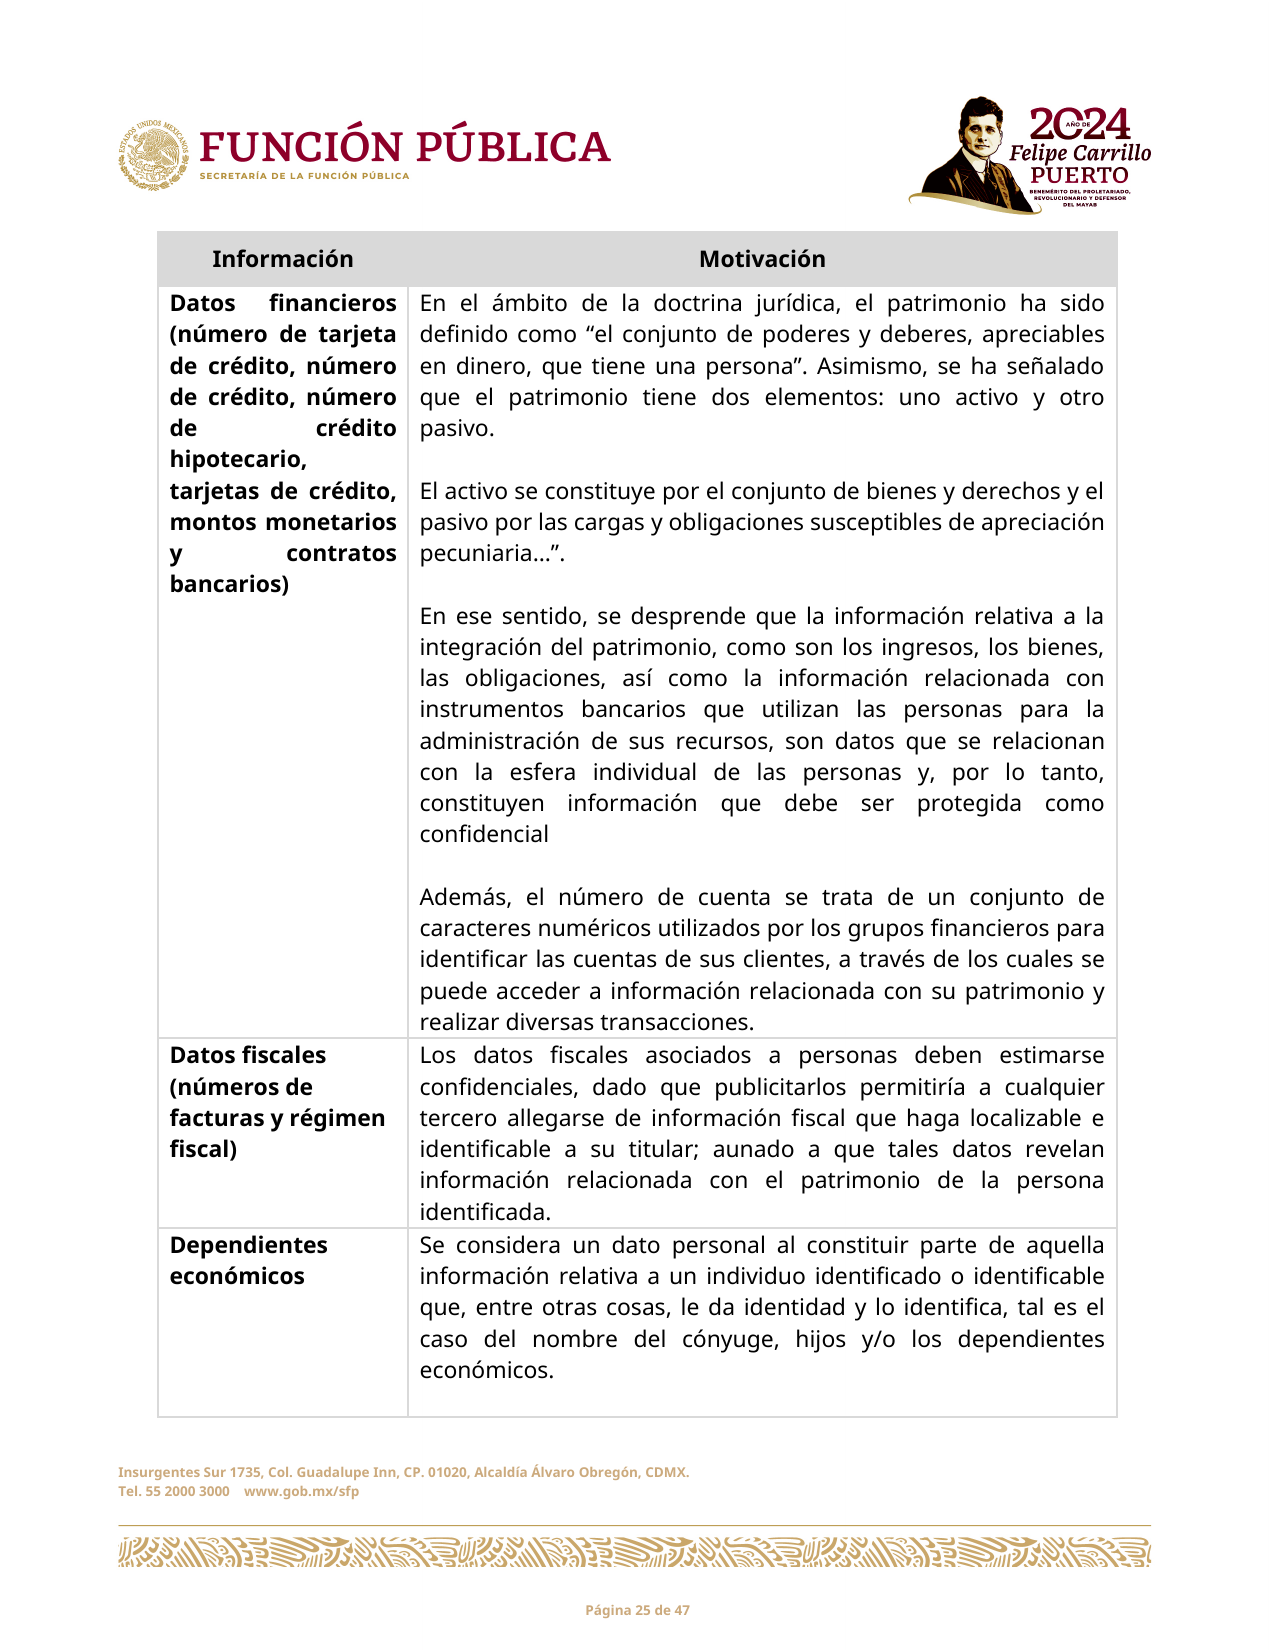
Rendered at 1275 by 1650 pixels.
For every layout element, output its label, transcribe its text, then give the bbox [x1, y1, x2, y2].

table_cell Datos financieros (número de tarjeta de crédito, número de crédito, número de crédito hipotecario, tarjetas de crédito, montos monetarios y contratos bancarios) [159, 287, 407, 1037]
table_cell Se considera un dato personal al constituir parte de aquella información relativa a un individuo identificado o identificable que, entre otras cosas, le da identidad y lo identifica, tal es el caso del nombre del cónyuge, hijos y/o los dependientes económicos. [409, 1229, 1116, 1416]
table_cell Dependientes económicos [159, 1229, 407, 1416]
picture [0, 2, 1269, 1650]
table_header Información [159, 233, 407, 285]
table_header Motivación [409, 233, 1116, 285]
table_cell Datos fiscales (números de facturas y régimen fiscal) [159, 1039, 407, 1227]
table_cell Los datos fiscales asociados a personas deben estimarse confidenciales, dado que publicitarlos permitiría a cualquier tercero allegarse de información fiscal que haga localizable e identificable a su titular; aunado a que tales datos revelan información relacionada con el patrimonio de la persona identificada. [409, 1039, 1116, 1227]
table_cell En el ámbito de la doctrina jurídica, el patrimonio ha sido definido como “el conjunto de poderes y deberes, apreciables en dinero, que tiene una persona”. Asimismo, se ha señalado que el patrimonio tiene dos elementos: uno activo y otro pasivo. El activo se constituye por el conjunto de bienes y derechos y el pasivo por las cargas y obligaciones susceptibles de apreciación pecuniaria…”. En ese sentido, se desprende que la información relativa a la integración del patrimonio, como son los ingresos, los bienes, las obligaciones, así como la información relacionada con instrumentos bancarios que utilizan las personas para la administración de sus recursos, son datos que se relacionan con la esfera individual de las personas y, por lo tanto, constituyen información que debe ser protegida como confidencial Además, el número de cuenta se trata de un conjunto de caracteres numéricos utilizados por los grupos financieros para identificar las cuentas de sus clientes, a través de los cuales se puede acceder a información relacionada con su patrimonio y realizar diversas transacciones. [409, 287, 1116, 1037]
